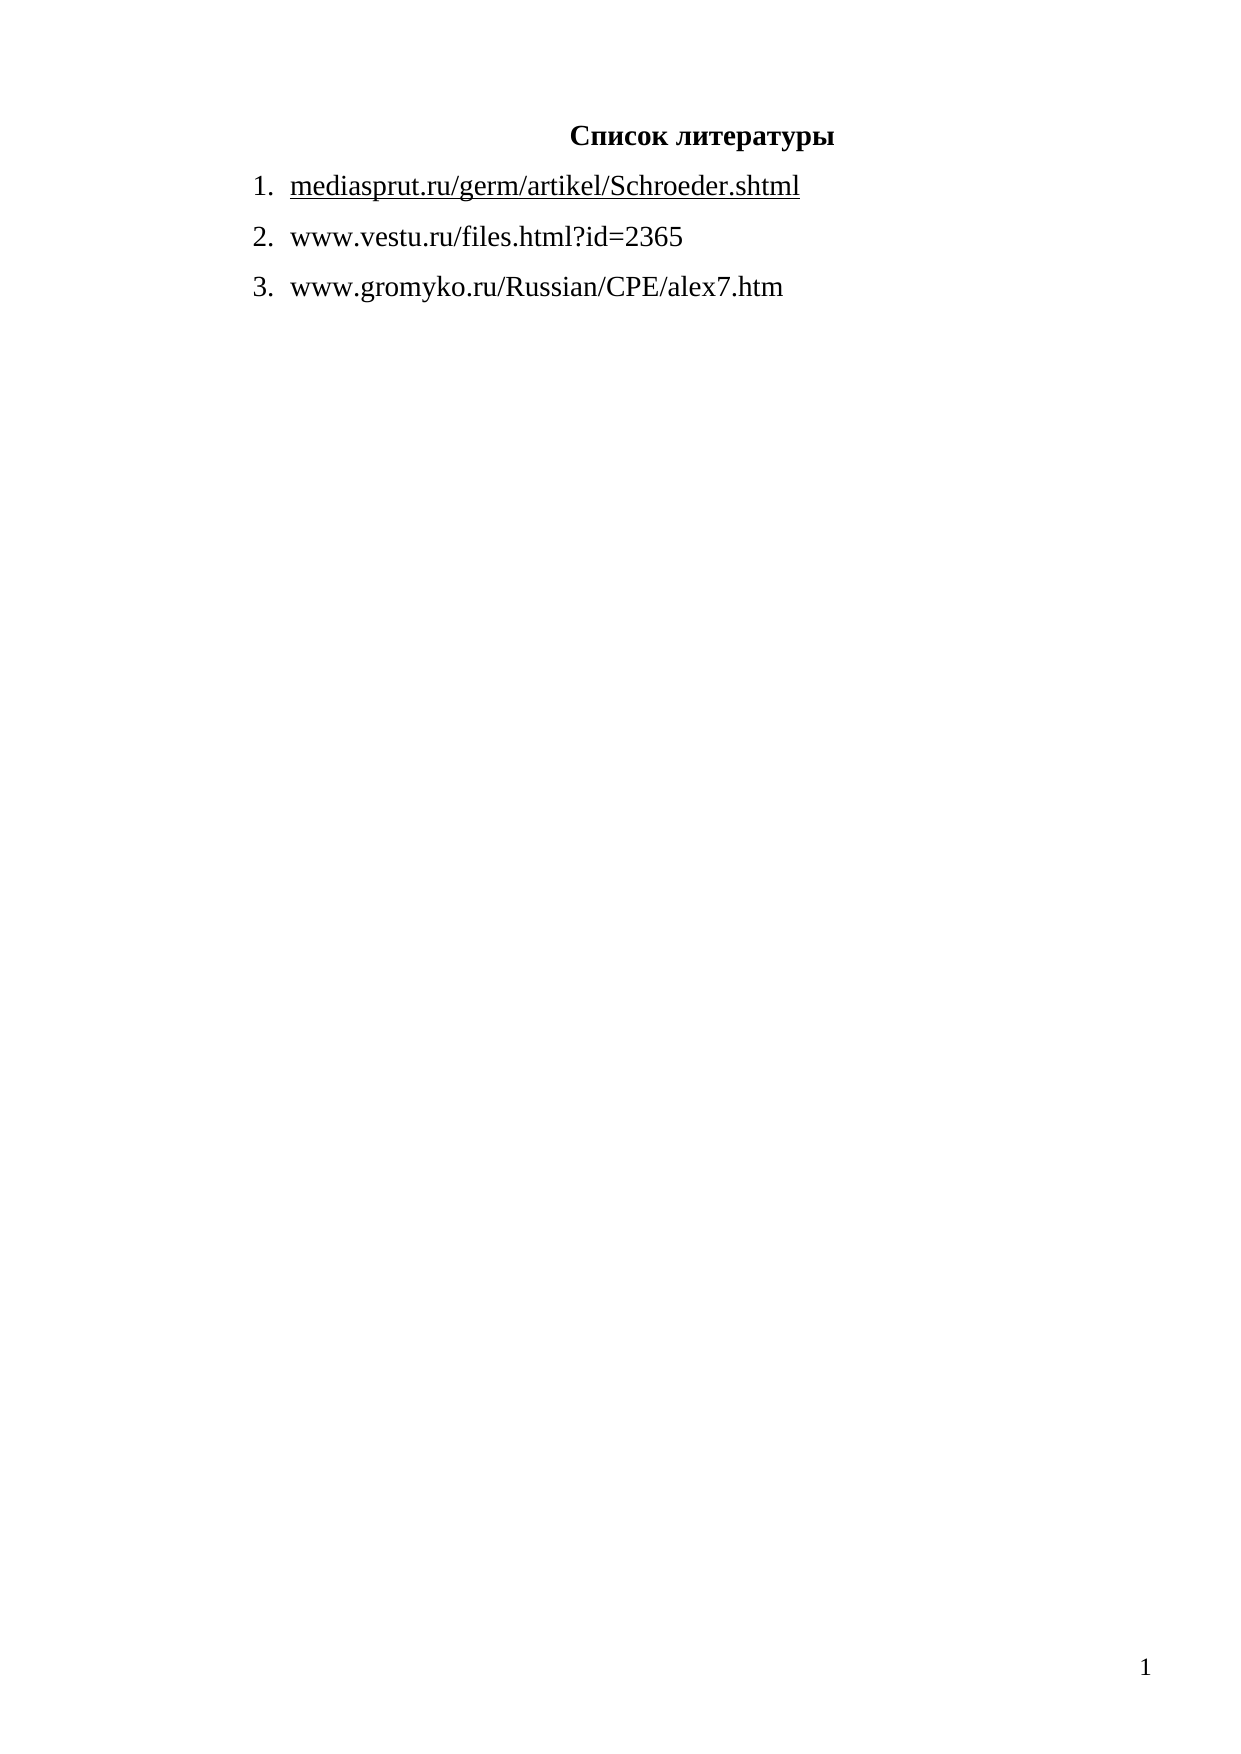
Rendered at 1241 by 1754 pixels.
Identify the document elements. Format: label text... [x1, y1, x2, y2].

list www.vestu.ru/files.html?id=2365 [252, 219, 1152, 252]
list mediasprut.ru/germ/artikel/Schroeder.shtml [252, 168, 1152, 202]
list www.gromyko.ru/Russian/CPE/alex7.htm [252, 269, 1152, 303]
text Список литературы [177, 118, 1152, 152]
